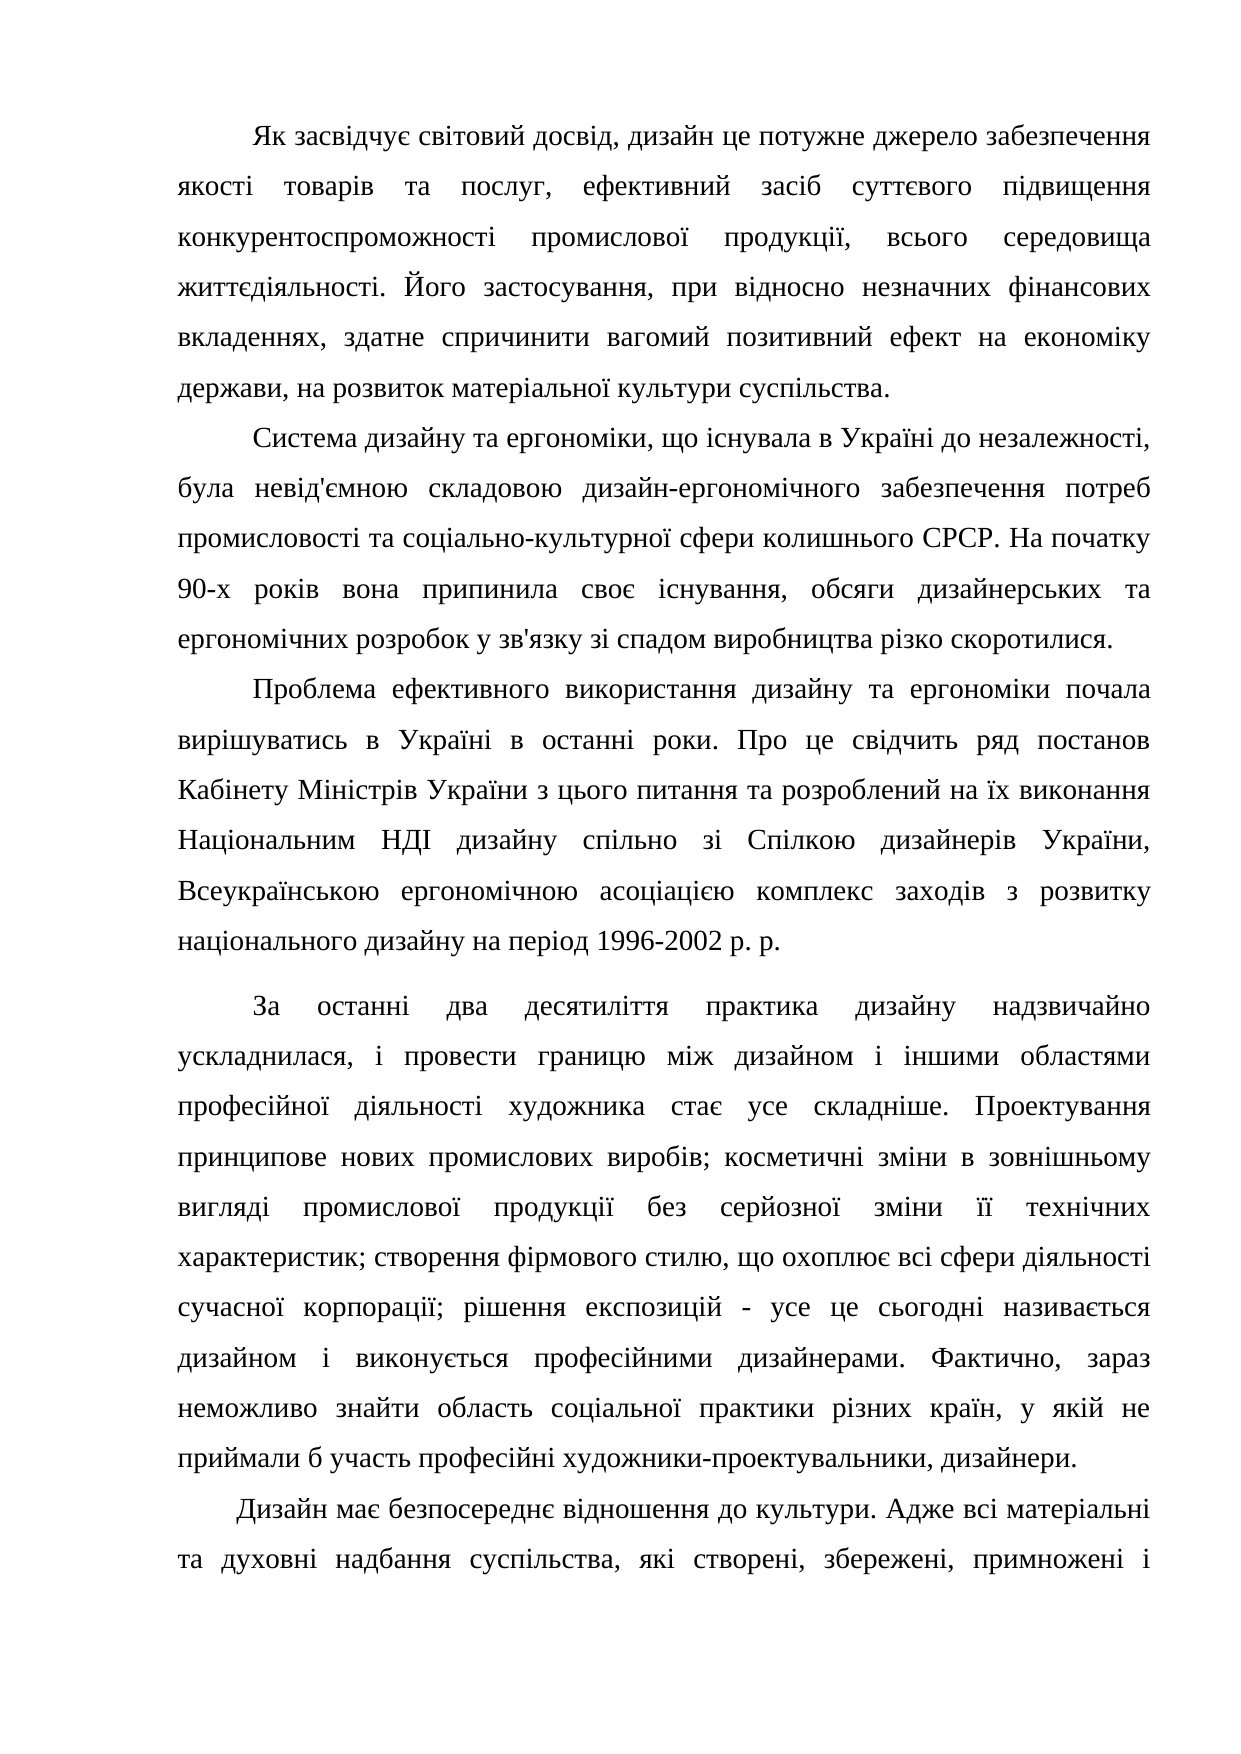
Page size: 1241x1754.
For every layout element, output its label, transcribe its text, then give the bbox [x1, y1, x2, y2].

text Проблема ефективного використання дизайну та ергономіки почала вирішуватись в Україні в останні роки. Про це свідчить ряд постанов Кабінету Міністрів України з цього питання та розроблений на їх виконання Національним НДІ дизайну спільно зі Спілкою дизайнерів України, Всеукраїнською ергономічною асоціацією комплекс заходів з розвитку національного дизайну на період 1996-2002 р. р. [177, 672, 1152, 957]
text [177, 1491, 1152, 1575]
text Система дизайну та ергономіки, що існувала в Україні до незалежності, була невід'ємною складовою дизайн-ергономічного забезпечення потреб промисловості та соціально-культурної сфери колишнього СРСР. На початку 90-х років вона припинила своє існування, обсяги дизайнерських та ергономічних розробок у зв'язку зі спадом виробництва різко скоротилися. [177, 420, 1152, 655]
text Як засвідчує світовий досвід, дизайн це потужне джерело забезпечення якості товарів та послуг, ефективний засіб суттєвого підвищення конкурентоспроможності промислової продукції, всього середовища життєдіяльності. Його застосування, при відносно незначних фінансових вкладеннях, здатне спричинити вагомий позитивний ефект на економіку держави, на розвиток матеріальної культури суспільства. [177, 118, 1152, 403]
text За останні два десятиліття практика дизайну надзвичайно ускладнилася, і провести границю між дизайном і іншими областями професійної діяльності художника стає усе складніше. Проектування принципове нових промислових виробів; косметичні зміни в зовнішньому вигляді промислової продукції без серйозної зміни її технічних характеристик; створення фірмового стилю, що охоплює всі сфери діяльності сучасної корпорації; рішення експозицій - усе це сьогодні називається дизайном і виконується професійними дизайнерами. Фактично, зараз неможливо знайти область соціальної практики різних країн, у якій не приймали б участь професійні художники-проектувальники, дизайнери. [177, 988, 1152, 1474]
